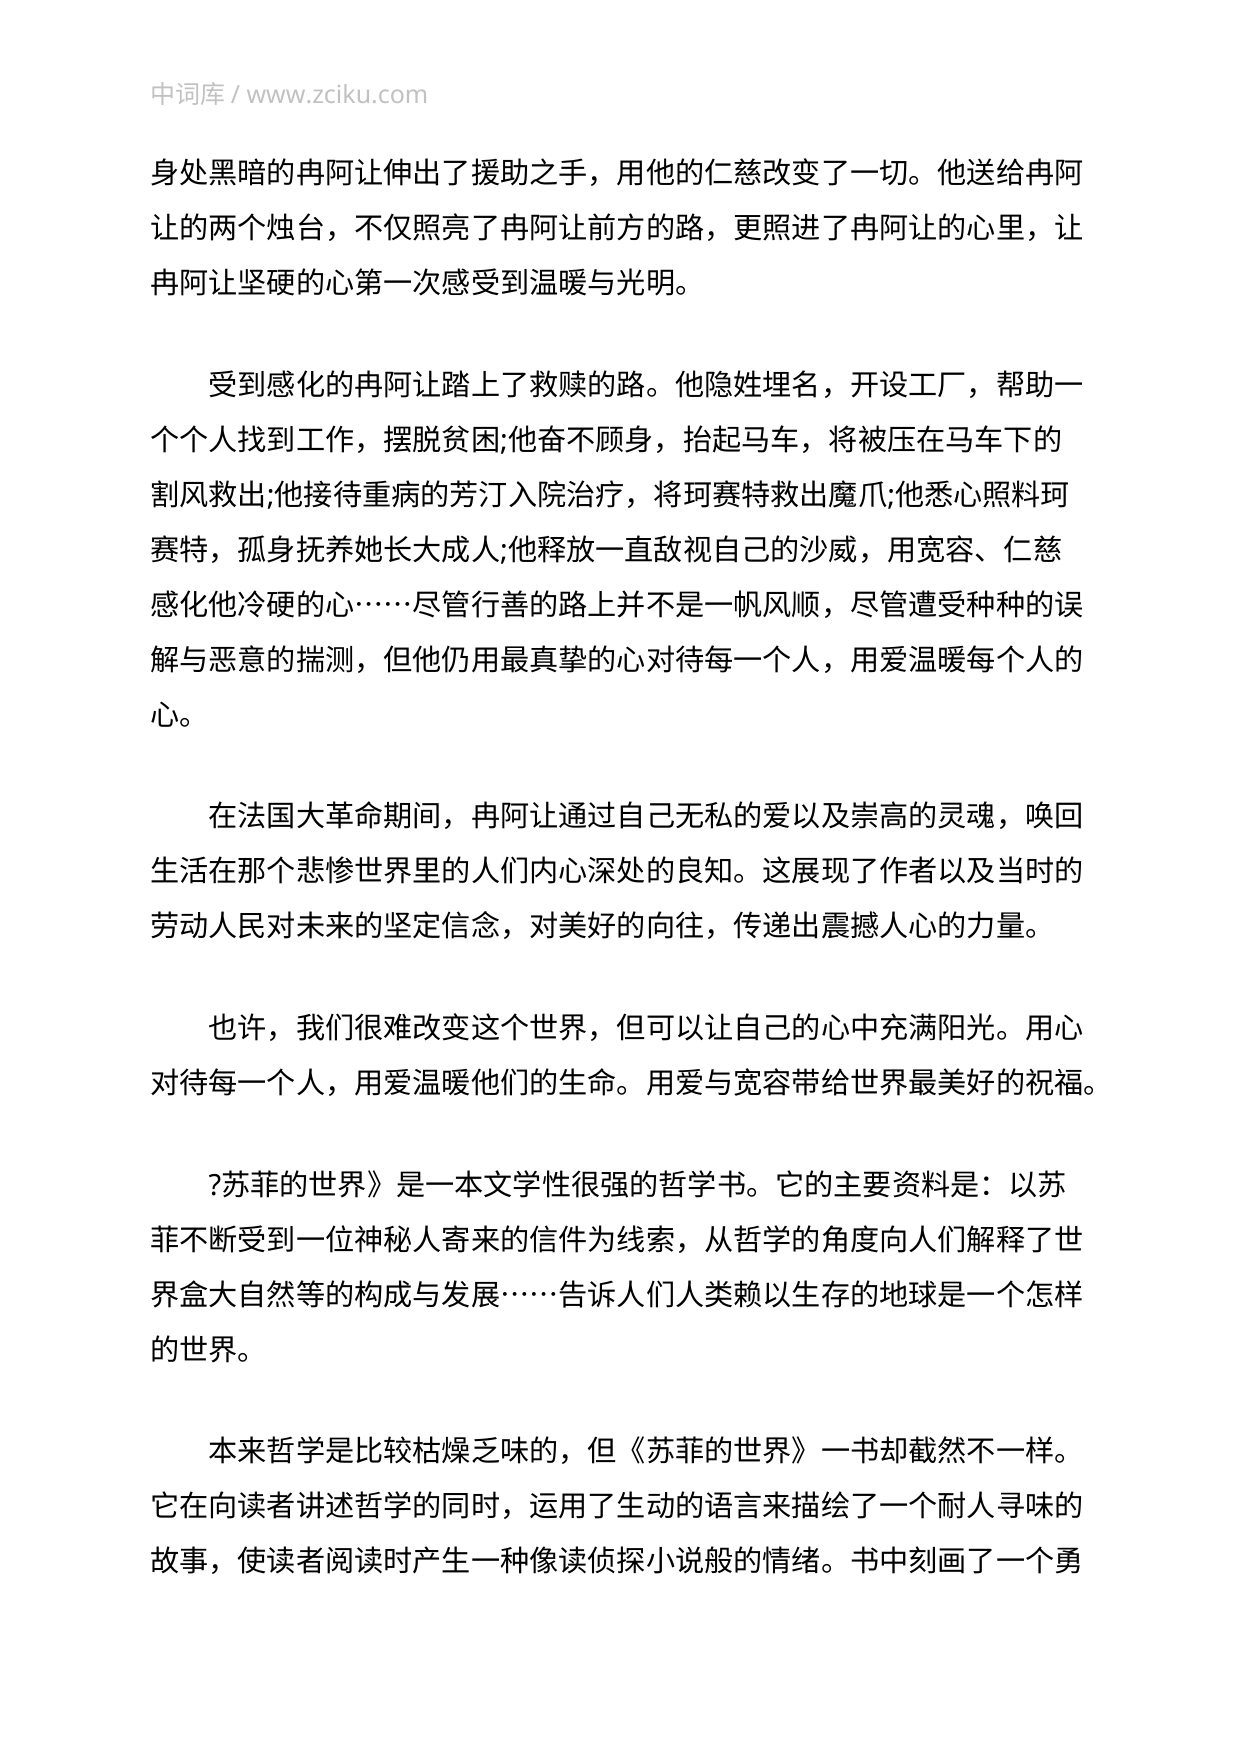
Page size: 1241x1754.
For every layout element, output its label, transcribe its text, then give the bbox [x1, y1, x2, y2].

text 也许，我们很难改变这个世界，但可以让自己的心中充满阳光。用心对待每一个人，用爱温暖他们的生命。用爱与宽容带给世界最美好的祝福。 [150, 1004, 1090, 1102]
text 在法国大革命期间，冉阿让通过自己无私的爱以及崇高的灵魂，唤回生活在那个悲惨世界里的人们内心深处的良知。这展现了作者以及当时的劳动人民对未来的坚定信念，对美好的向往，传递出震撼人心的力量。 [150, 793, 1090, 945]
text ?苏菲的世界》是一本文学性很强的哲学书。它的主要资料是：以苏菲不断受到一位神秘人寄来的信件为线索，从哲学的角度向人们解释了世界盒大自然等的构成与发展……告诉人们人类赖以生存的地球是一个怎样的世界。 [150, 1161, 1090, 1368]
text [150, 1428, 1090, 1580]
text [150, 150, 1090, 302]
text 受到感化的冉阿让踏上了救赎的路。他隐姓埋名，开设工厂，帮助一个个人找到工作，摆脱贫困;他奋不顾身，抬起马车，将被压在马车下的割风救出;他接待重病的芳汀入院治疗，将珂赛特救出魔爪;他悉心照料珂赛特，孤身抚养她长大成人;他释放一直敌视自己的沙威，用宽容、仁慈感化他冷硬的心……尽管行善的路上并不是一帆风顺，尽管遭受种种的误解与恶意的揣测，但他仍用最真挚的心对待每一个人，用爱温暖每个人的心。 [150, 362, 1090, 733]
